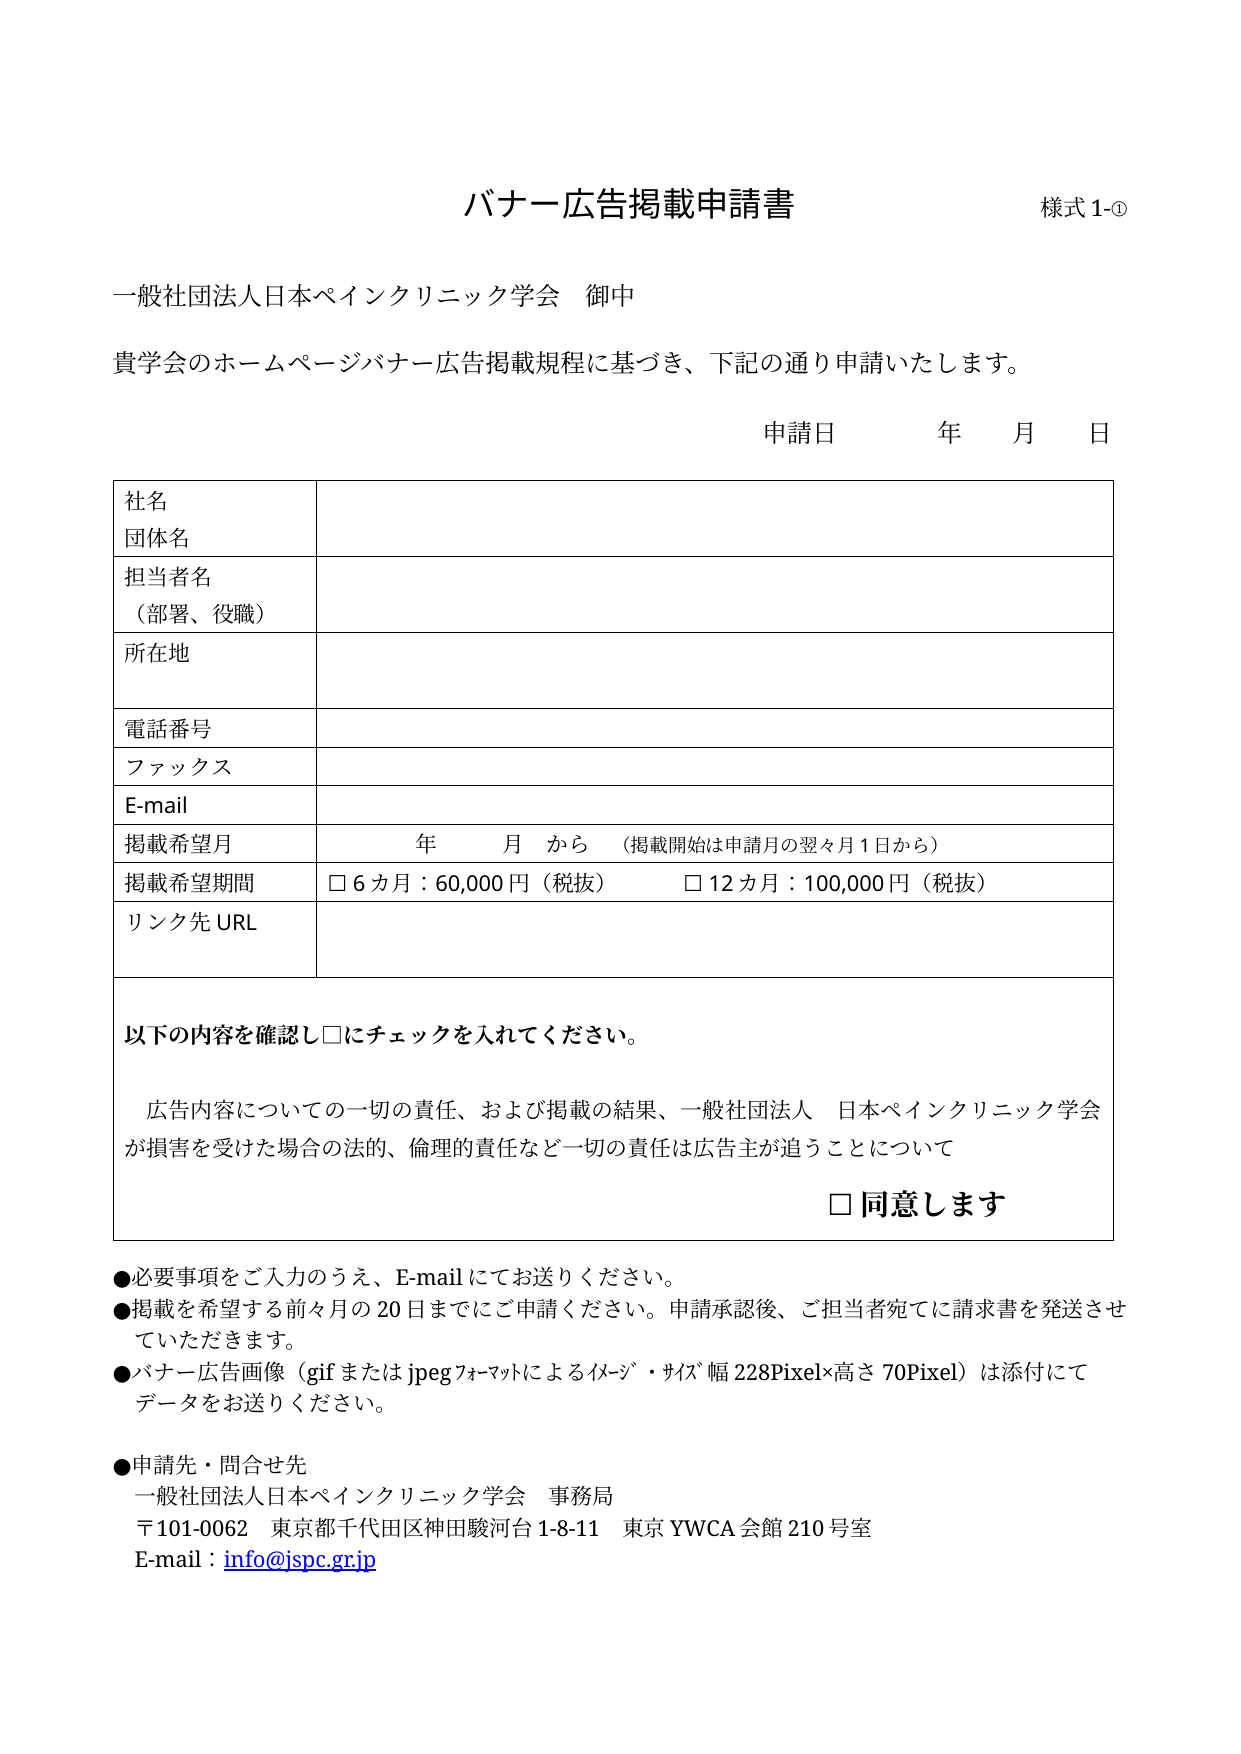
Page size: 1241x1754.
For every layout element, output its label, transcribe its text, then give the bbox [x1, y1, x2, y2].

table_cell 所在地 [114, 633, 316, 708]
table_cell 年 月 から （掲載開始は申請月の翌々月1日から） [317, 825, 1113, 862]
table_cell 以下の内容を確認し□にチェックを入れてください。 広告内容についての一切の責任、および掲載の結果、一般社団法人 日本ペインクリニック学会が損害を受けた場合の法的、倫理的責任など一切の責任は広告主が追うことについて 同意します [114, 978, 1113, 1240]
text ●掲載を希望する前々月の20日までにご申請ください。申請承認後、ご担当者宛てに請求書を発送させていただきます。 [112, 1292, 1128, 1355]
table_header 社名 団体名 [114, 481, 316, 556]
table_cell [317, 786, 1113, 824]
text ●申請先・問合せ先 [112, 1448, 1128, 1479]
text E-mail：info@jspc.gr.jp [112, 1542, 1128, 1574]
text バナー広告掲載申請書 様式1-① [112, 164, 1128, 239]
table_cell 掲載希望月 [114, 825, 316, 862]
text ●バナー広告画像（gifまたはjpegﾌｫｰﾏｯﾄによるｲﾒｰｼﾞ・ｻｲｽﾞ幅228Pixel×高さ70Pixel）は添付にてデータをお送りください。 [112, 1355, 1128, 1418]
table_cell [317, 633, 1113, 708]
table_header [317, 481, 1113, 556]
table_cell [317, 902, 1113, 977]
table_cell 6カ月：60,000円（税抜） 12カ月：100,000円（税抜） [317, 863, 1113, 901]
text ●必要事項をご入力のうえ、E-mailにてお送りください。 [112, 1261, 1222, 1292]
table_cell リンク先URL [114, 902, 316, 977]
table_cell [317, 748, 1113, 785]
table_cell E-mail [114, 786, 316, 824]
table_cell [317, 557, 1113, 632]
table_cell ファックス [114, 748, 316, 785]
text 〒101-0062 東京都千代田区神田駿河台1-8-11 東京YWCA会館210号室 [112, 1511, 1128, 1542]
table_cell [317, 709, 1113, 747]
table_cell 電話番号 [114, 709, 316, 747]
table_cell 担当者名 （部署、役職） [114, 557, 316, 632]
text 一般社団法人日本ペインクリニック学会 御中 [112, 277, 1128, 313]
text 申請日 年 月 日 [112, 414, 1128, 450]
table_cell 掲載希望期間 [114, 863, 316, 901]
text 貴学会のホームページバナー広告掲載規程に基づき、下記の通り申請いたします。 [112, 344, 1128, 380]
text 一般社団法人日本ペインクリニック学会 事務局 [112, 1479, 1128, 1511]
